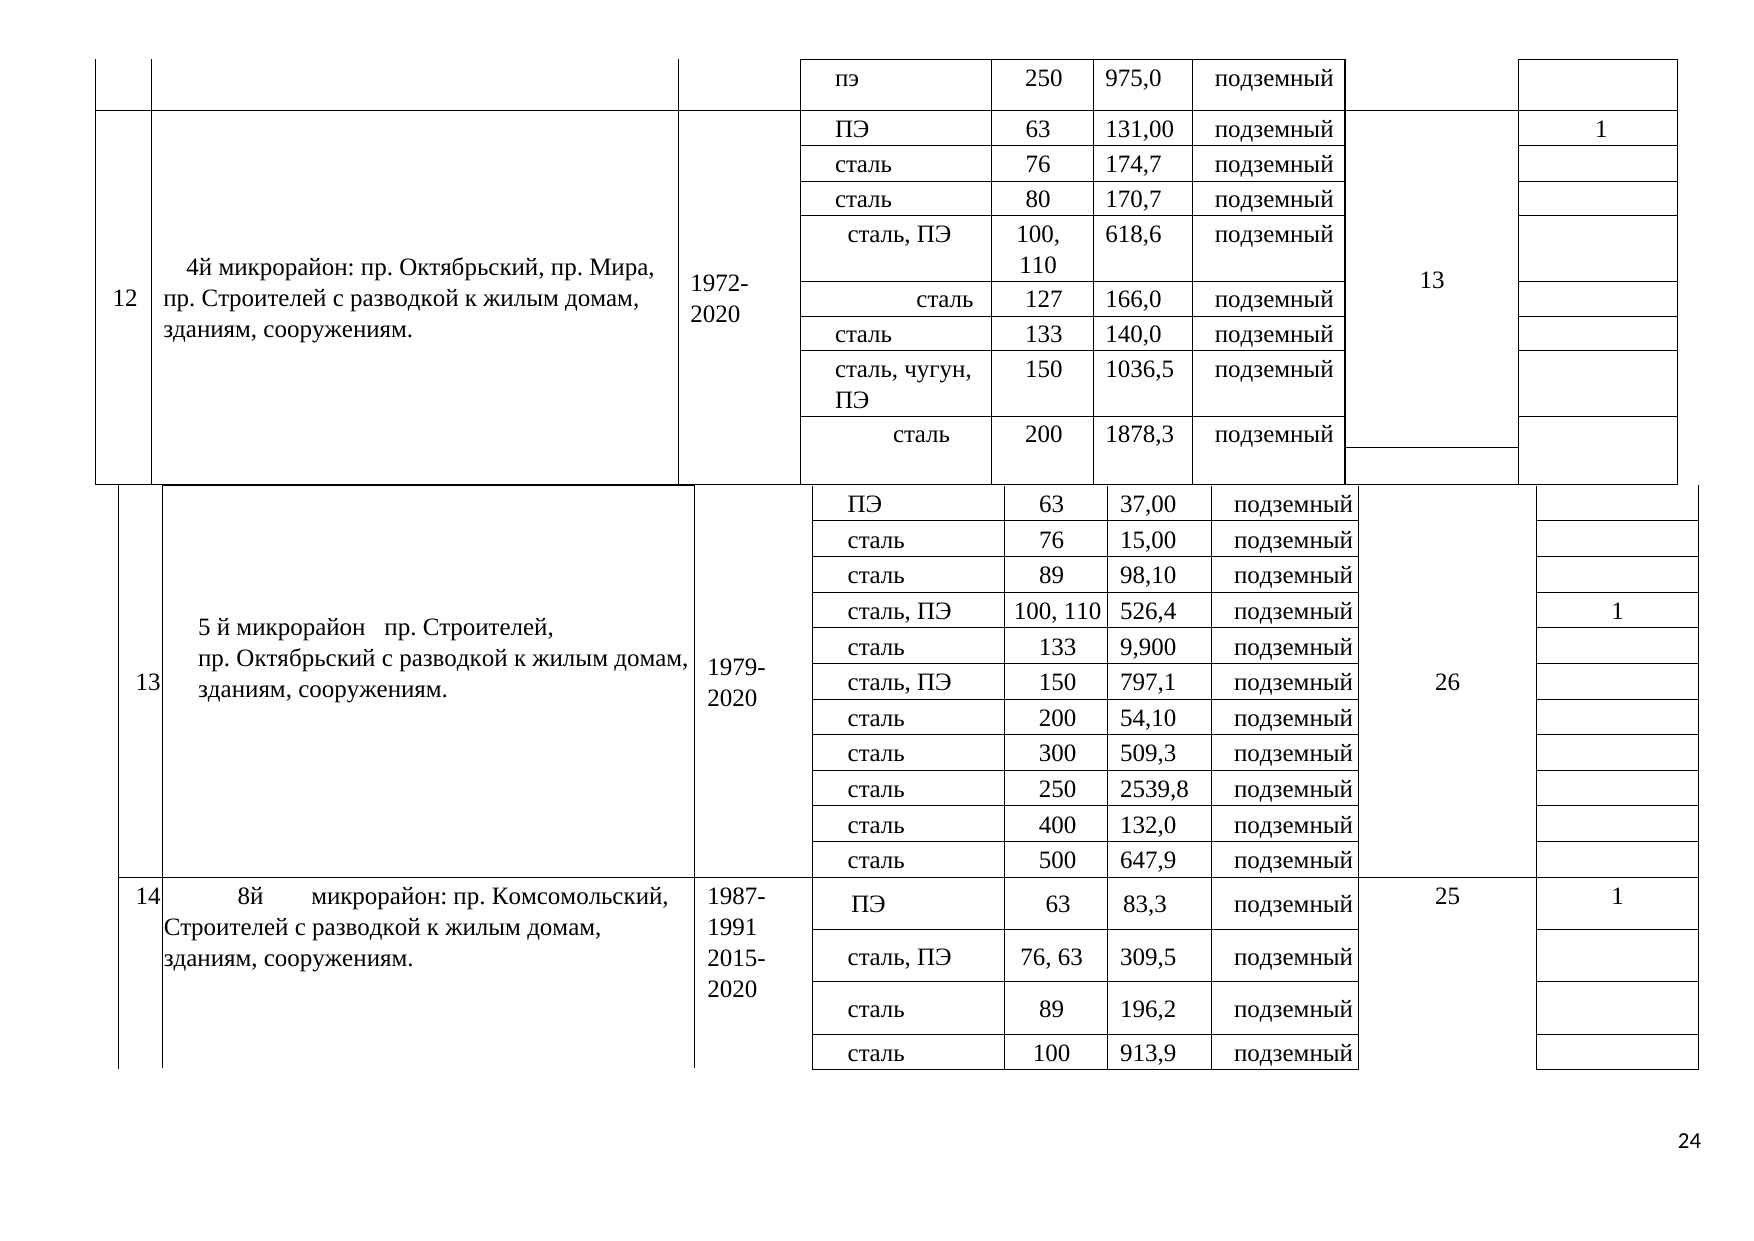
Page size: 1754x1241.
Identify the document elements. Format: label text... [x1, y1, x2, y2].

table_header 1979-2020 [695, 485, 812, 877]
table_cell 140,0 [1094, 317, 1192, 350]
table_cell подземный [1212, 700, 1358, 734]
table_cell 63 [1005, 878, 1107, 929]
table_cell подземный [1193, 351, 1344, 416]
table_cell сталь, ПЭ [813, 664, 1004, 698]
table_cell [1537, 700, 1698, 734]
table_cell [1537, 806, 1698, 841]
table_cell 1 [1519, 111, 1677, 145]
table_cell 76 [1005, 521, 1107, 556]
table_cell 100 [1005, 1035, 1107, 1069]
table_cell сталь [801, 146, 991, 181]
table_cell 500 [1005, 842, 1107, 877]
table_cell 9,900 [1108, 628, 1211, 663]
table_cell ПЭ [801, 111, 991, 145]
table_cell [1519, 182, 1677, 215]
table_cell [1519, 216, 1677, 281]
table_cell сталь, ПЭ [813, 593, 1004, 627]
table_cell подземный [1193, 146, 1344, 181]
table_cell 76, 63 [1005, 930, 1107, 981]
table_cell [1537, 521, 1698, 556]
table_header 13 [119, 485, 162, 877]
table_cell подземный [1212, 735, 1358, 770]
table_cell 975,0 [1094, 60, 1192, 110]
table_cell сталь, чугун, ПЭ [801, 351, 991, 416]
table_cell подземный [1212, 628, 1358, 663]
table_cell 98,10 [1108, 557, 1211, 592]
table_cell 1987-1991 2015-2020 [695, 878, 812, 1069]
table_cell подземный [1212, 557, 1358, 592]
table_cell 100, 110 [1005, 593, 1107, 627]
table_cell 63 [992, 111, 1093, 145]
table_cell 166,0 [1094, 282, 1192, 316]
table_cell 83,3 [1108, 878, 1211, 929]
table_cell 1972-2020 [679, 111, 800, 484]
table_cell подземный [1193, 216, 1344, 281]
table_cell 250 [1005, 771, 1107, 805]
table_header 37,00 [1108, 485, 1211, 520]
table_cell 1878,3 [1094, 417, 1192, 484]
table_cell 200 [992, 417, 1093, 484]
table_cell 25 [1359, 878, 1536, 1069]
table_cell [1519, 417, 1677, 484]
table_cell 13 [1346, 111, 1518, 447]
table_cell подземный [1212, 930, 1358, 981]
table_cell [1519, 282, 1677, 316]
table_cell 200 [1005, 700, 1107, 734]
table_cell [1537, 1035, 1698, 1069]
table_cell сталь [813, 557, 1004, 592]
table_cell подземный [1193, 282, 1344, 316]
table_cell 1 [1537, 593, 1698, 627]
table_header 26 [1359, 485, 1536, 877]
table_cell 80 [992, 182, 1093, 215]
table_cell [1537, 628, 1698, 663]
table_cell 170,7 [1094, 182, 1192, 215]
table_cell 150 [1005, 664, 1107, 698]
table_cell 89 [1005, 557, 1107, 592]
table_cell 127 [992, 282, 1093, 316]
table_cell 2539,8 [1108, 771, 1211, 805]
table_cell сталь [813, 982, 1004, 1033]
table_cell пэ [801, 60, 991, 110]
table_cell сталь [813, 700, 1004, 734]
table_cell 196,2 [1108, 982, 1211, 1033]
table_cell [1537, 982, 1698, 1033]
table_cell 12 [96, 111, 151, 484]
table_cell [1537, 842, 1698, 877]
table_cell сталь [813, 842, 1004, 877]
table_cell 309,5 [1108, 930, 1211, 981]
table_cell 133 [992, 317, 1093, 350]
table_cell сталь [813, 735, 1004, 770]
table_cell [1537, 930, 1698, 981]
table_cell сталь, ПЭ [801, 216, 991, 281]
table_cell подземный [1212, 806, 1358, 841]
table_cell 133 [1005, 628, 1107, 663]
table_cell [1519, 317, 1677, 350]
table_header 5 й микрорайон пр. Строителей, пр. Октябрьский с разводкой к жилым домам, зданиям, сооружениям. [163, 486, 694, 877]
table_cell 174,7 [1094, 146, 1192, 181]
table_cell 618,6 [1094, 216, 1192, 281]
table_cell 4й микрорайон: пр. Октябрьский, пр. Мира, пр. Строителей с разводкой к жилым домам, зданиям, сооружениям. [152, 111, 678, 484]
table_cell сталь [801, 182, 991, 215]
table_cell 1036,5 [1094, 351, 1192, 416]
table_cell 76 [992, 146, 1093, 181]
table_header подземный [1212, 485, 1358, 520]
table_cell 132,0 [1108, 806, 1211, 841]
table_cell подземный [1193, 417, 1344, 484]
table_cell сталь [801, 317, 991, 350]
table_cell подземный [1212, 982, 1358, 1033]
table_cell подземный [1212, 771, 1358, 805]
table_cell 89 [1005, 982, 1107, 1033]
table_cell подземный [1193, 60, 1344, 110]
table_cell подземный [1212, 593, 1358, 627]
table_cell [1519, 351, 1677, 416]
table_cell сталь [813, 628, 1004, 663]
table_cell сталь [813, 1035, 1004, 1069]
table_cell 54,10 [1108, 700, 1211, 734]
table_cell подземный [1193, 182, 1344, 215]
table_cell сталь [801, 417, 991, 484]
table_header 63 [1005, 485, 1107, 520]
table_cell 8й микрорайон: пр. Комсомольский, Строителей с разводкой к жилым домам, зданиям, сооружениям. [163, 878, 694, 1069]
table_cell [1519, 146, 1677, 181]
table_cell 647,9 [1108, 842, 1211, 877]
table_cell подземный [1212, 521, 1358, 556]
table_cell [1519, 60, 1677, 110]
table_cell подземный [1212, 842, 1358, 877]
table_cell сталь, ПЭ [813, 930, 1004, 981]
table_cell подземный [1212, 878, 1358, 929]
table_cell подземный [1212, 664, 1358, 698]
table_cell [1537, 664, 1698, 698]
table_cell 150 [992, 351, 1093, 416]
table_cell сталь [813, 771, 1004, 805]
table_cell ПЭ [813, 878, 1004, 929]
table_cell подземный [1193, 111, 1344, 145]
table_cell 1 [1537, 878, 1698, 929]
table_cell 300 [1005, 735, 1107, 770]
table_cell сталь [813, 806, 1004, 841]
table_cell 15,00 [1108, 521, 1211, 556]
table_cell [1537, 735, 1698, 770]
table_cell 131,00 [1094, 111, 1192, 145]
table_cell 250 [992, 60, 1093, 110]
table_cell 526,4 [1108, 593, 1211, 627]
table_header [1537, 485, 1698, 520]
table_cell 14 [119, 878, 163, 1069]
table_cell подземный [1212, 1035, 1358, 1069]
table_cell [1537, 557, 1698, 592]
table_cell 797,1 [1108, 664, 1211, 698]
table_cell 100, 110 [992, 216, 1093, 281]
table_cell [1346, 448, 1518, 484]
table_cell 400 [1005, 806, 1107, 841]
table_cell 509,3 [1108, 735, 1211, 770]
table_cell сталь [801, 282, 991, 316]
table_header ПЭ [813, 485, 1004, 520]
table_cell [1537, 771, 1698, 805]
table_cell 913,9 [1108, 1035, 1211, 1069]
table_cell сталь [813, 521, 1004, 556]
table_cell подземный [1193, 317, 1344, 350]
